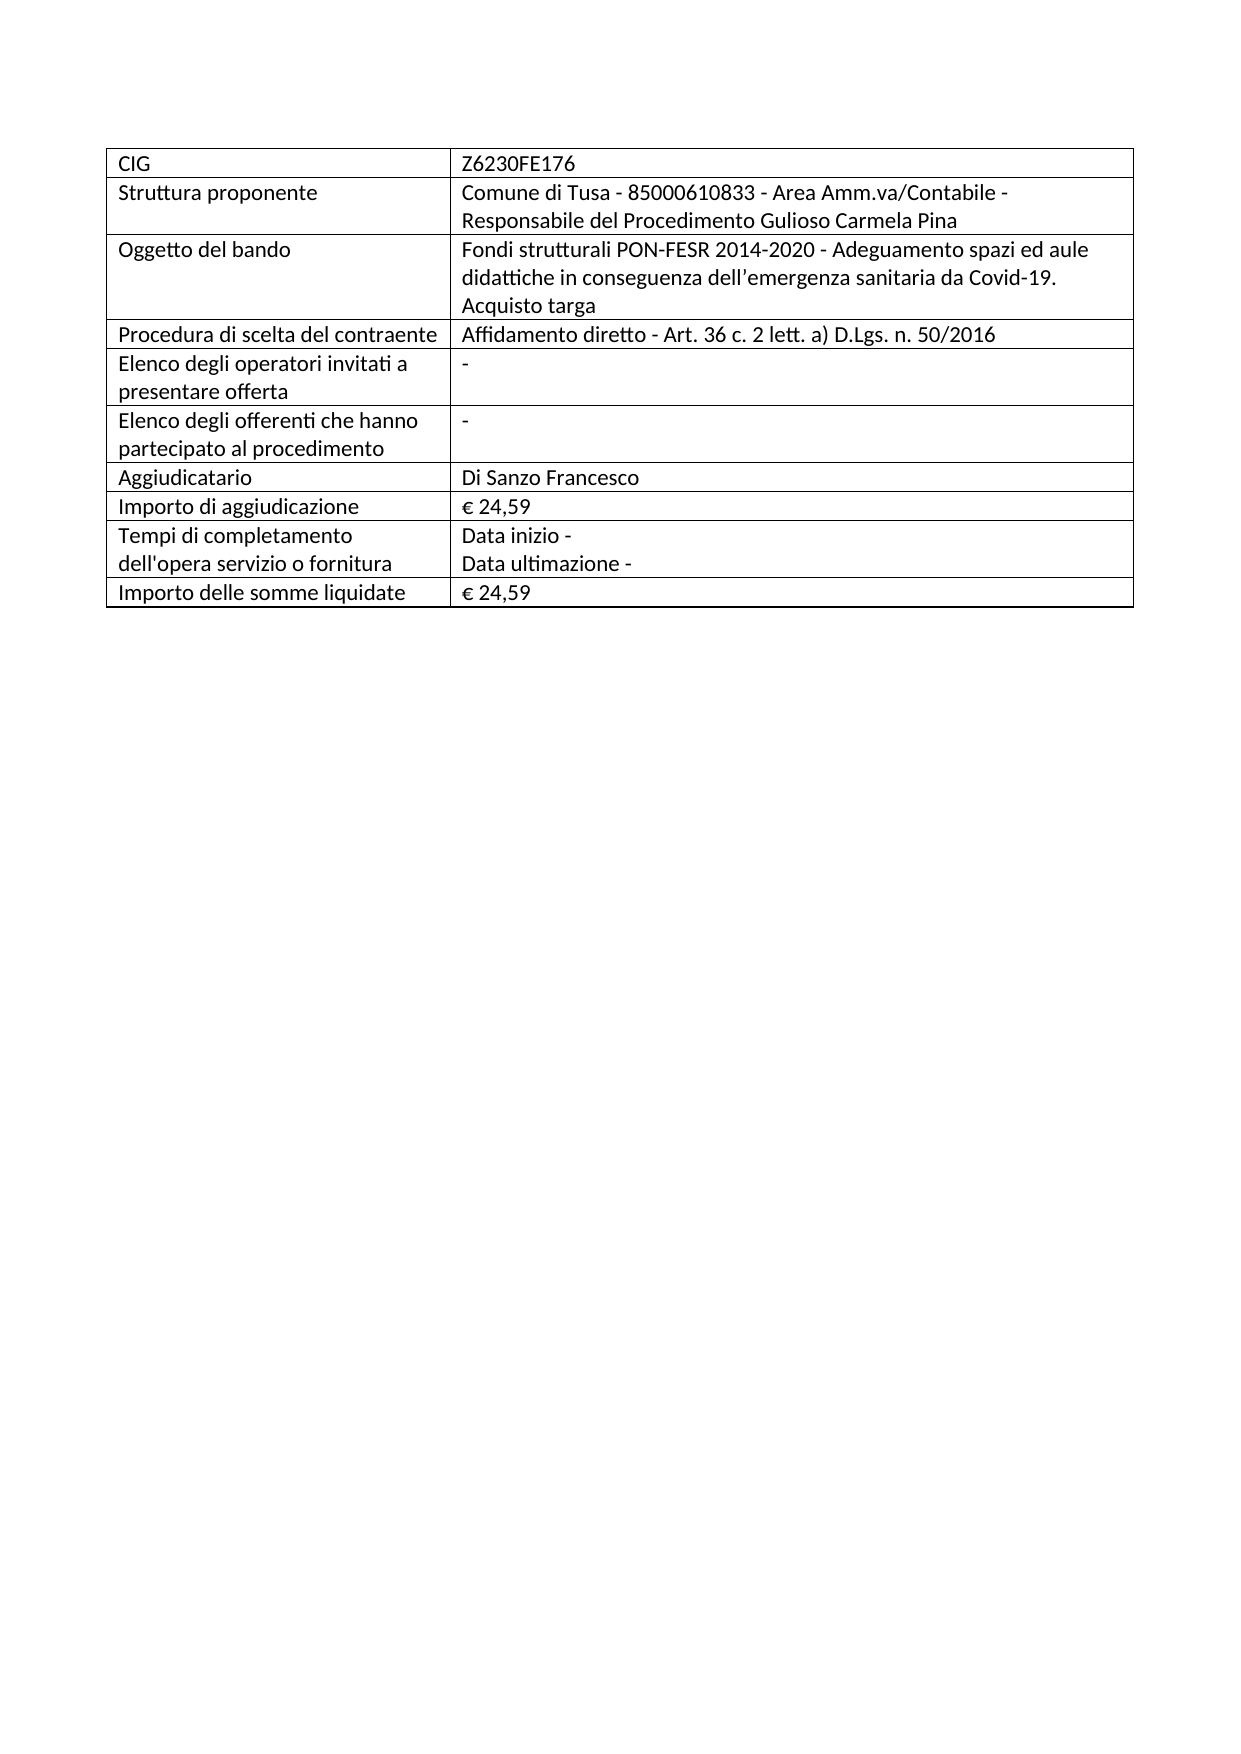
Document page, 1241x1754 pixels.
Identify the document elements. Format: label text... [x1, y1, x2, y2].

table_cell Fondi strutturali PON-FESR 2014-2020 - Adeguamento spazi ed aule didattiche in conseguenza dell’emergenza sanitaria da Covid-19. Acquisto targa [451, 235, 1133, 319]
table_header CIG [107, 149, 450, 177]
table_cell Di Sanzo Francesco [451, 463, 1133, 491]
table_cell - [451, 349, 1133, 405]
table_cell Elenco degli offerenti che hanno partecipato al procedimento [107, 406, 450, 462]
table_header Z6230FE176 [451, 149, 1133, 177]
table_cell Procedura di scelta del contraente [107, 320, 450, 348]
table_cell Affidamento diretto - Art. 36 c. 2 lett. a) D.Lgs. n. 50/2016 [451, 320, 1133, 348]
table_cell Struttura proponente [107, 178, 450, 234]
table_cell Oggetto del bando [107, 235, 450, 319]
table_cell Tempi di completamento dell'opera servizio o fornitura [107, 521, 450, 577]
table_cell Elenco degli operatori invitati a presentare offerta [107, 349, 450, 405]
table_cell Importo di aggiudicazione [107, 492, 450, 520]
table_cell Data inizio - Data ultimazione - [451, 521, 1133, 577]
table_cell € 24,59 [451, 492, 1133, 520]
table_cell € 24,59 [451, 578, 1133, 606]
table_cell Comune di Tusa - 85000610833 - Area Amm.va/Contabile - Responsabile del Procedimento Gulioso Carmela Pina [451, 178, 1133, 234]
table_cell Aggiudicatario [107, 463, 450, 491]
table_cell - [451, 406, 1133, 462]
table_cell Importo delle somme liquidate [107, 578, 450, 606]
